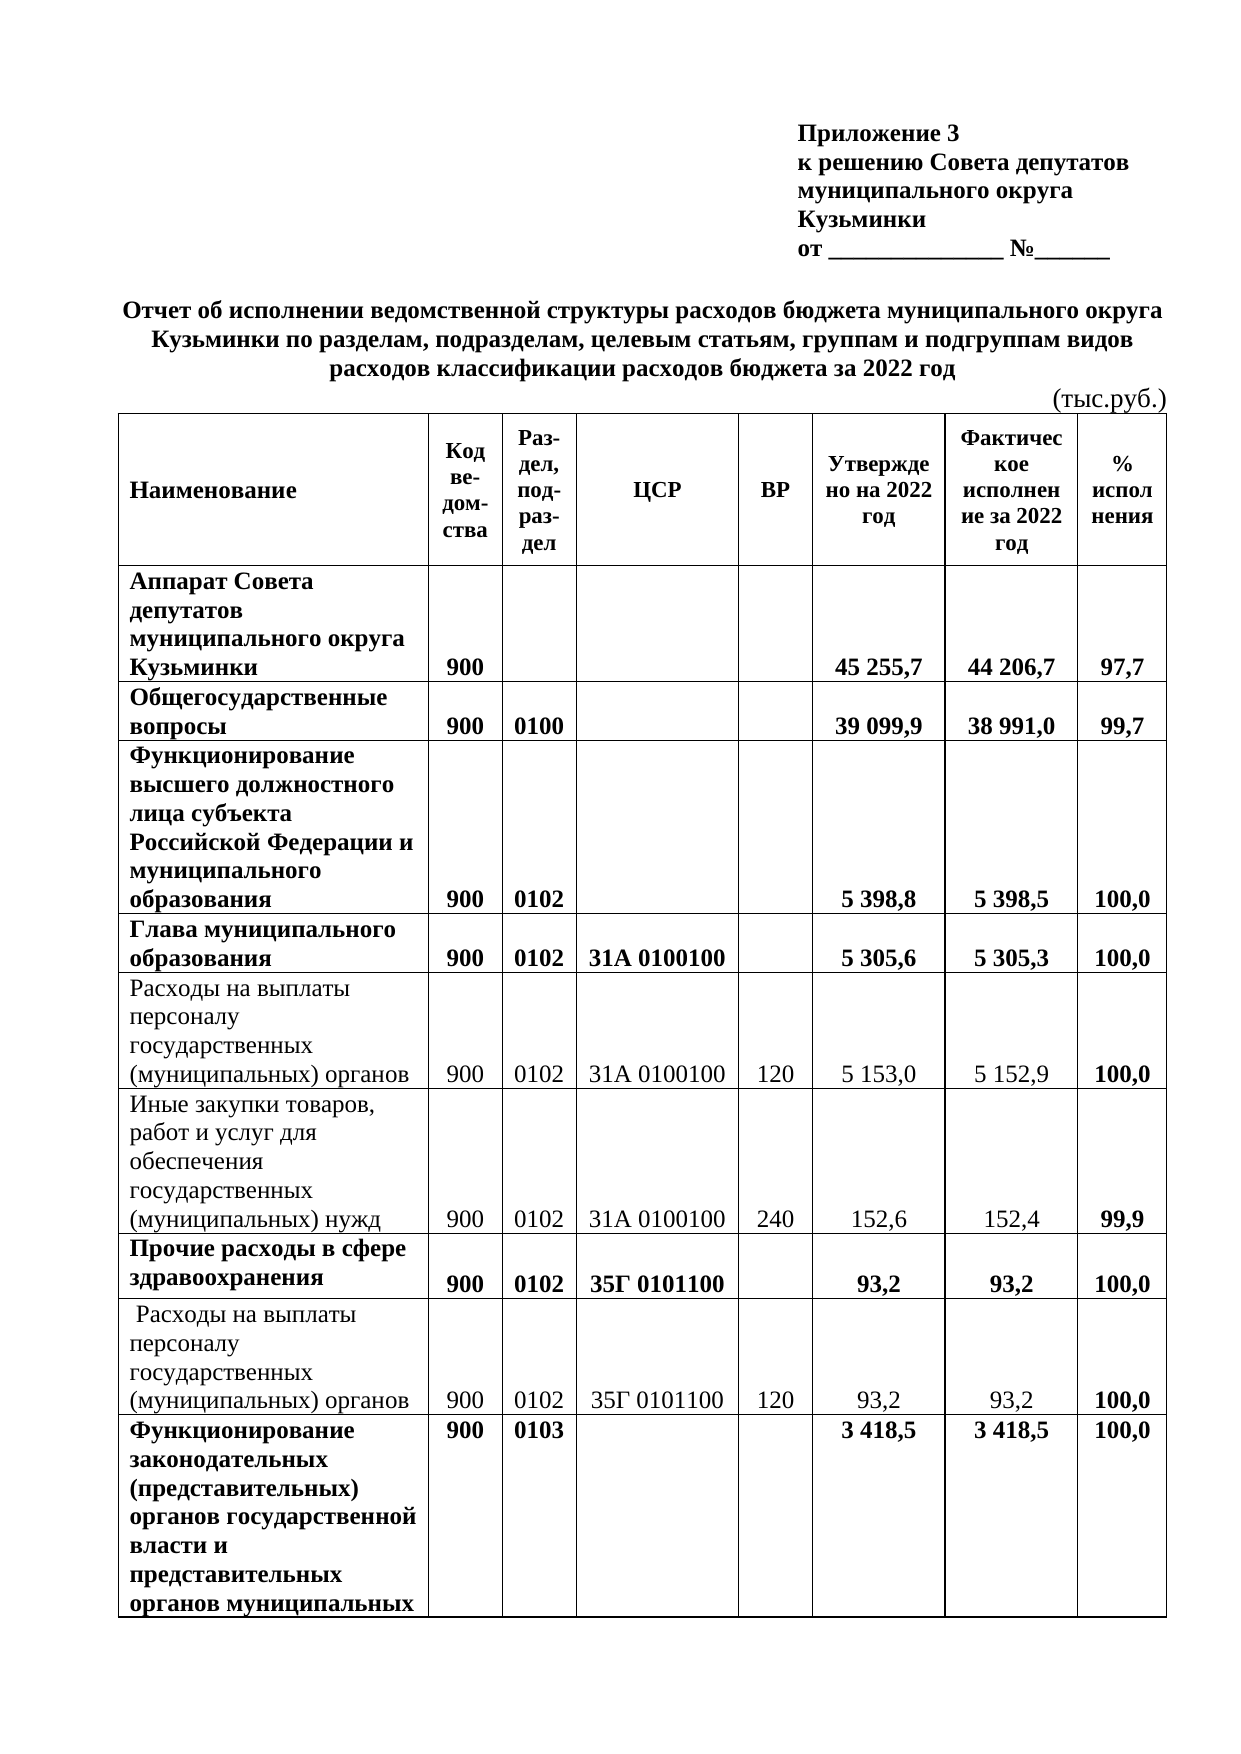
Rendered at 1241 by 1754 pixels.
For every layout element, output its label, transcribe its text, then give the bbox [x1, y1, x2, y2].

table_cell 0102 [503, 914, 576, 972]
table_cell 3 418,5 [813, 1415, 944, 1616]
table_cell 35Г 0101100 [577, 1299, 738, 1414]
table_cell 93,2 [946, 1299, 1077, 1414]
table_cell 99,9 [1078, 1089, 1166, 1232]
table_cell [503, 566, 576, 681]
table_cell Глава муниципального образования [119, 914, 428, 972]
table_header Наименование [119, 414, 428, 565]
table_cell 152,4 [946, 1089, 1077, 1232]
table_cell Аппарат Совета депутатов муниципального округа Кузьминки [119, 566, 428, 681]
text Кузьминки [797, 204, 1167, 233]
table_cell [739, 566, 812, 681]
table_cell 0103 [503, 1415, 576, 1616]
table_cell 44 206,7 [946, 566, 1077, 681]
table_cell 900 [429, 914, 502, 972]
table_cell 900 [429, 1415, 502, 1616]
table_cell 31А 0100100 [577, 914, 738, 972]
table_cell [739, 682, 812, 739]
table_cell 100,0 [1078, 914, 1166, 972]
table_cell 0102 [503, 973, 576, 1088]
table_cell 100,0 [1078, 1234, 1166, 1298]
table_header Фактическое исполнение за 2022 год [946, 414, 1077, 565]
table_cell 100,0 [1078, 1299, 1166, 1414]
table_cell 100,0 [1078, 1415, 1166, 1616]
table_cell 100,0 [1078, 973, 1166, 1088]
text от ______________ №______ [797, 233, 1167, 262]
table_cell [577, 566, 738, 681]
text Приложение 3 [797, 118, 1167, 147]
table_cell 93,2 [813, 1299, 944, 1414]
table_header Утверждено на 2022 год [813, 414, 944, 565]
table_cell 5 152,9 [946, 973, 1077, 1088]
table_cell 31А 0100100 [577, 1089, 738, 1232]
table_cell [119, 1415, 428, 1616]
table_cell 31А 0100100 [577, 973, 738, 1088]
table_header % исполнения [1078, 414, 1166, 565]
table_cell 120 [739, 1299, 812, 1414]
table_cell 900 [429, 566, 502, 681]
table_cell [577, 741, 738, 913]
table_cell 100,0 [1078, 741, 1166, 913]
table_cell 5 153,0 [813, 973, 944, 1088]
table_cell Общегосударственные вопросы [119, 682, 428, 739]
text (тыс.руб.) [118, 382, 1167, 413]
table_cell Функционирование высшего должностного лица субъекта Российской Федерации и муниципального образования [119, 741, 428, 913]
table_header ВР [739, 414, 812, 565]
table_cell 900 [429, 1299, 502, 1414]
table_cell 0100 [503, 682, 576, 739]
table_cell 900 [429, 682, 502, 739]
table_cell 3 418,5 [946, 1415, 1077, 1616]
table_cell 35Г 0101100 [577, 1234, 738, 1298]
table_cell 5 398,8 [813, 741, 944, 913]
table_header Раз-дел, под-раз-дел [503, 414, 576, 565]
table_cell 97,7 [1078, 566, 1166, 681]
table_cell 152,6 [813, 1089, 944, 1232]
table_cell [739, 741, 812, 913]
table_cell 0102 [503, 741, 576, 913]
table_cell 900 [429, 973, 502, 1088]
table_cell 93,2 [946, 1234, 1077, 1298]
text Отчет об исполнении ведомственной структуры расходов бюджета муниципального округа Кузьминки по разделам, подразделам, целевым статьям, группам и подгруппам видов расходов классификации расходов бюджета за 2022 год [118, 295, 1167, 382]
table_cell 900 [429, 741, 502, 913]
table_cell 38 991,0 [946, 682, 1077, 739]
table_cell 900 [429, 1089, 502, 1232]
table_cell Расходы на выплаты персоналу государственных (муниципальных) органов [119, 1299, 428, 1414]
table_cell 45 255,7 [813, 566, 944, 681]
table_cell 99,7 [1078, 682, 1166, 739]
table_cell 0102 [503, 1234, 576, 1298]
table_cell [739, 1415, 812, 1616]
table_cell Расходы на выплаты персоналу государственных (муниципальных) органов [119, 973, 428, 1088]
table_cell 900 [429, 1234, 502, 1298]
table_cell 5 305,3 [946, 914, 1077, 972]
table_cell 5 305,6 [813, 914, 944, 972]
table_cell 240 [739, 1089, 812, 1232]
table_cell Иные закупки товаров, работ и услуг для обеспечения государственных (муниципальных) нужд [119, 1089, 428, 1232]
table_header ЦСР [577, 414, 738, 565]
table_cell 120 [739, 973, 812, 1088]
table_cell 93,2 [813, 1234, 944, 1298]
table_cell [577, 1415, 738, 1616]
table_cell [739, 1234, 812, 1298]
table_cell 0102 [503, 1089, 576, 1232]
table_cell Прочие расходы в сфере здравоохранения [119, 1234, 428, 1298]
table_cell 0102 [503, 1299, 576, 1414]
table_cell 39 099,9 [813, 682, 944, 739]
table_cell [577, 682, 738, 739]
table_cell 5 398,5 [946, 741, 1077, 913]
table_header Код ве-дом-ства [429, 414, 502, 565]
text муниципального округа [797, 176, 1167, 204]
table_cell [739, 914, 812, 972]
text к решению Совета депутатов [797, 147, 1167, 176]
